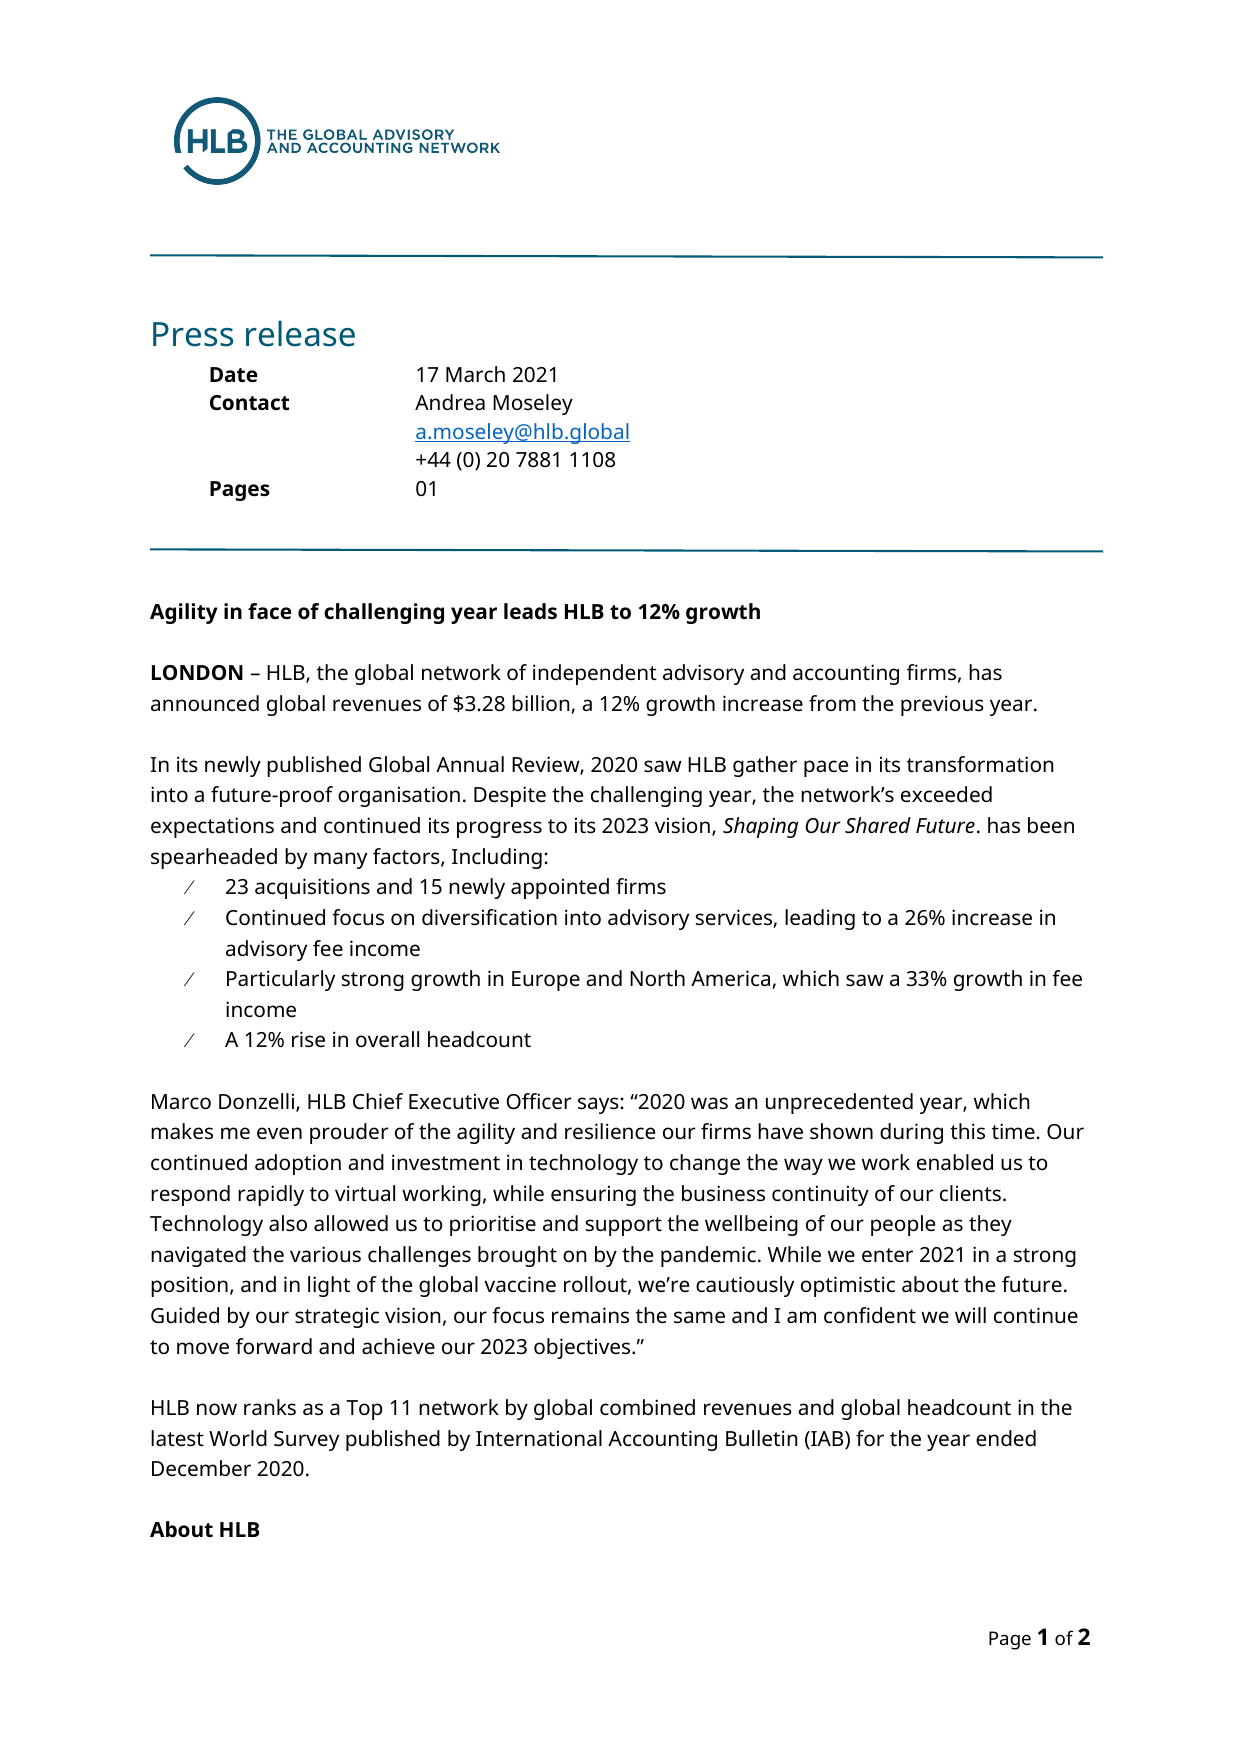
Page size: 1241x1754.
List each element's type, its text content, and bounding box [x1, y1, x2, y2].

list A 12% rise in overall headcount [187, 1026, 1090, 1054]
list Particularly strong growth in Europe and North America, which saw a 33% growth in fee income [187, 964, 1090, 1023]
text HLB now ranks as a Top 11 network by global combined revenues and global headcount in the latest World Survey published by International Accounting Bulletin (IAB) for the year ended December 2020. [150, 1393, 1090, 1483]
table_header Date [197, 360, 404, 388]
text About HLB [150, 1516, 1090, 1544]
list 23 acquisitions and 15 newly appointed firms [187, 872, 1090, 901]
table_cell Pages [197, 474, 404, 502]
picture [150, 73, 524, 209]
table_header 17 March 2021 [404, 360, 1078, 388]
text Agility in face of challenging year leads HLB to 12% growth [150, 597, 1090, 625]
table_cell Andrea Moseley a.moseley@hlb.global +44 (0) 20 7881 1108 [404, 389, 1078, 474]
table_cell Contact [197, 389, 404, 474]
subtitle Press release [150, 311, 1090, 356]
text LONDON – HLB, the global network of independent advisory and accounting firms, has announced global revenues of $3.28 billion, a 12% growth increase from the previous year. [150, 658, 1090, 717]
table_cell 01 [404, 474, 1078, 502]
text Marco Donzelli, HLB Chief Executive Officer says: “2020 was an unprecedented year, which makes me even prouder of the agility and resilience our firms have shown during this time. Our continued adoption and investment in technology to change the way we work enabled us to respond rapidly to virtual working, while ensuring the business continuity of our clients. Technology also allowed us to prioritise and support the wellbeing of our people as they navigated the various challenges brought on by the pandemic. While we enter 2021 in a strong position, and in light of the global vaccine rollout, we’re cautiously optimistic about the future. Guided by our strategic vision, our focus remains the same and I am confident we will continue to move forward and achieve our 2023 objectives.” [150, 1087, 1090, 1360]
list Continued focus on diversification into advisory services, leading to a 26% increase in advisory fee income [187, 903, 1090, 962]
text In its newly published Global Annual Review, 2020 saw HLB gather pace in its transformation into a future-proof organisation. Despite the challenging year, the network’s exceeded expectations and continued its progress to its 2023 vision, Shaping Our Shared Future. has been spearheaded by many factors, Including: [150, 750, 1090, 870]
